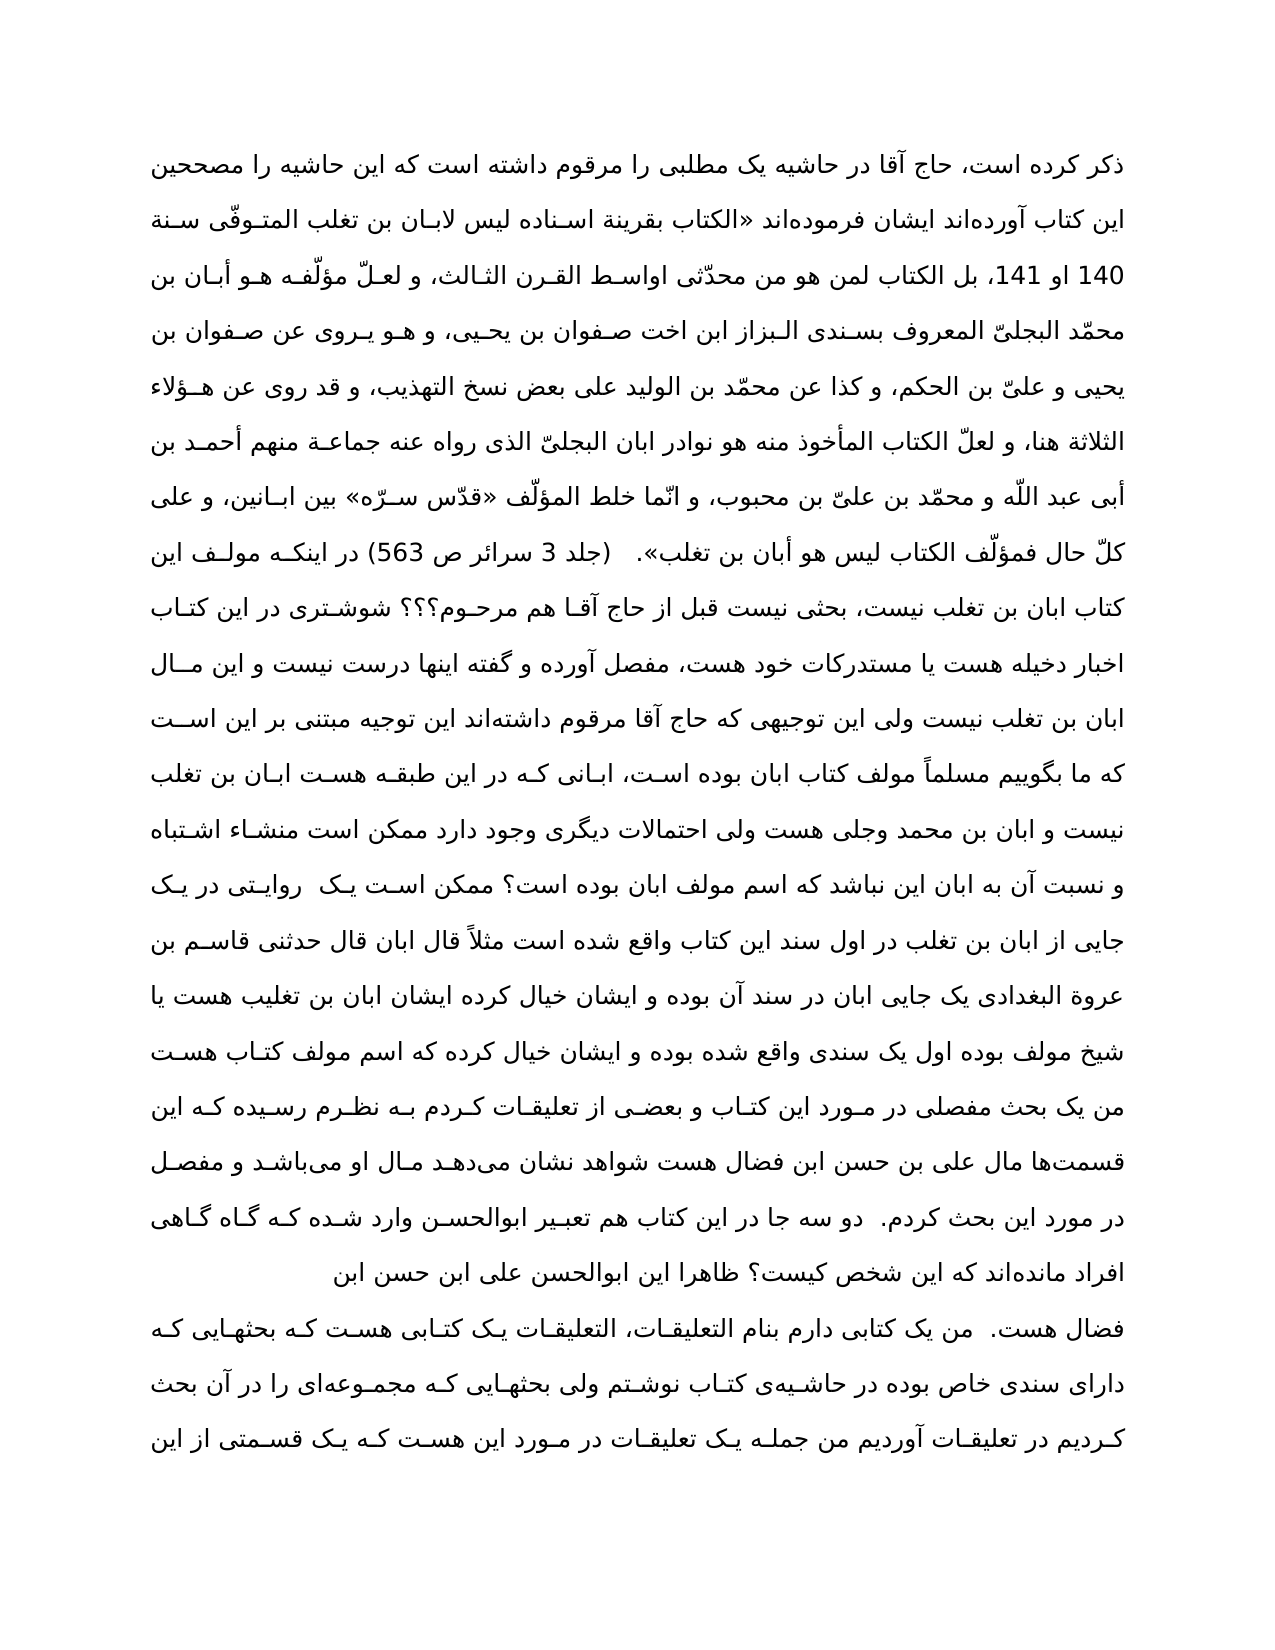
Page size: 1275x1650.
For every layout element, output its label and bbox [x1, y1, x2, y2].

text [150, 1314, 1125, 1454]
text [150, 150, 1125, 1287]
